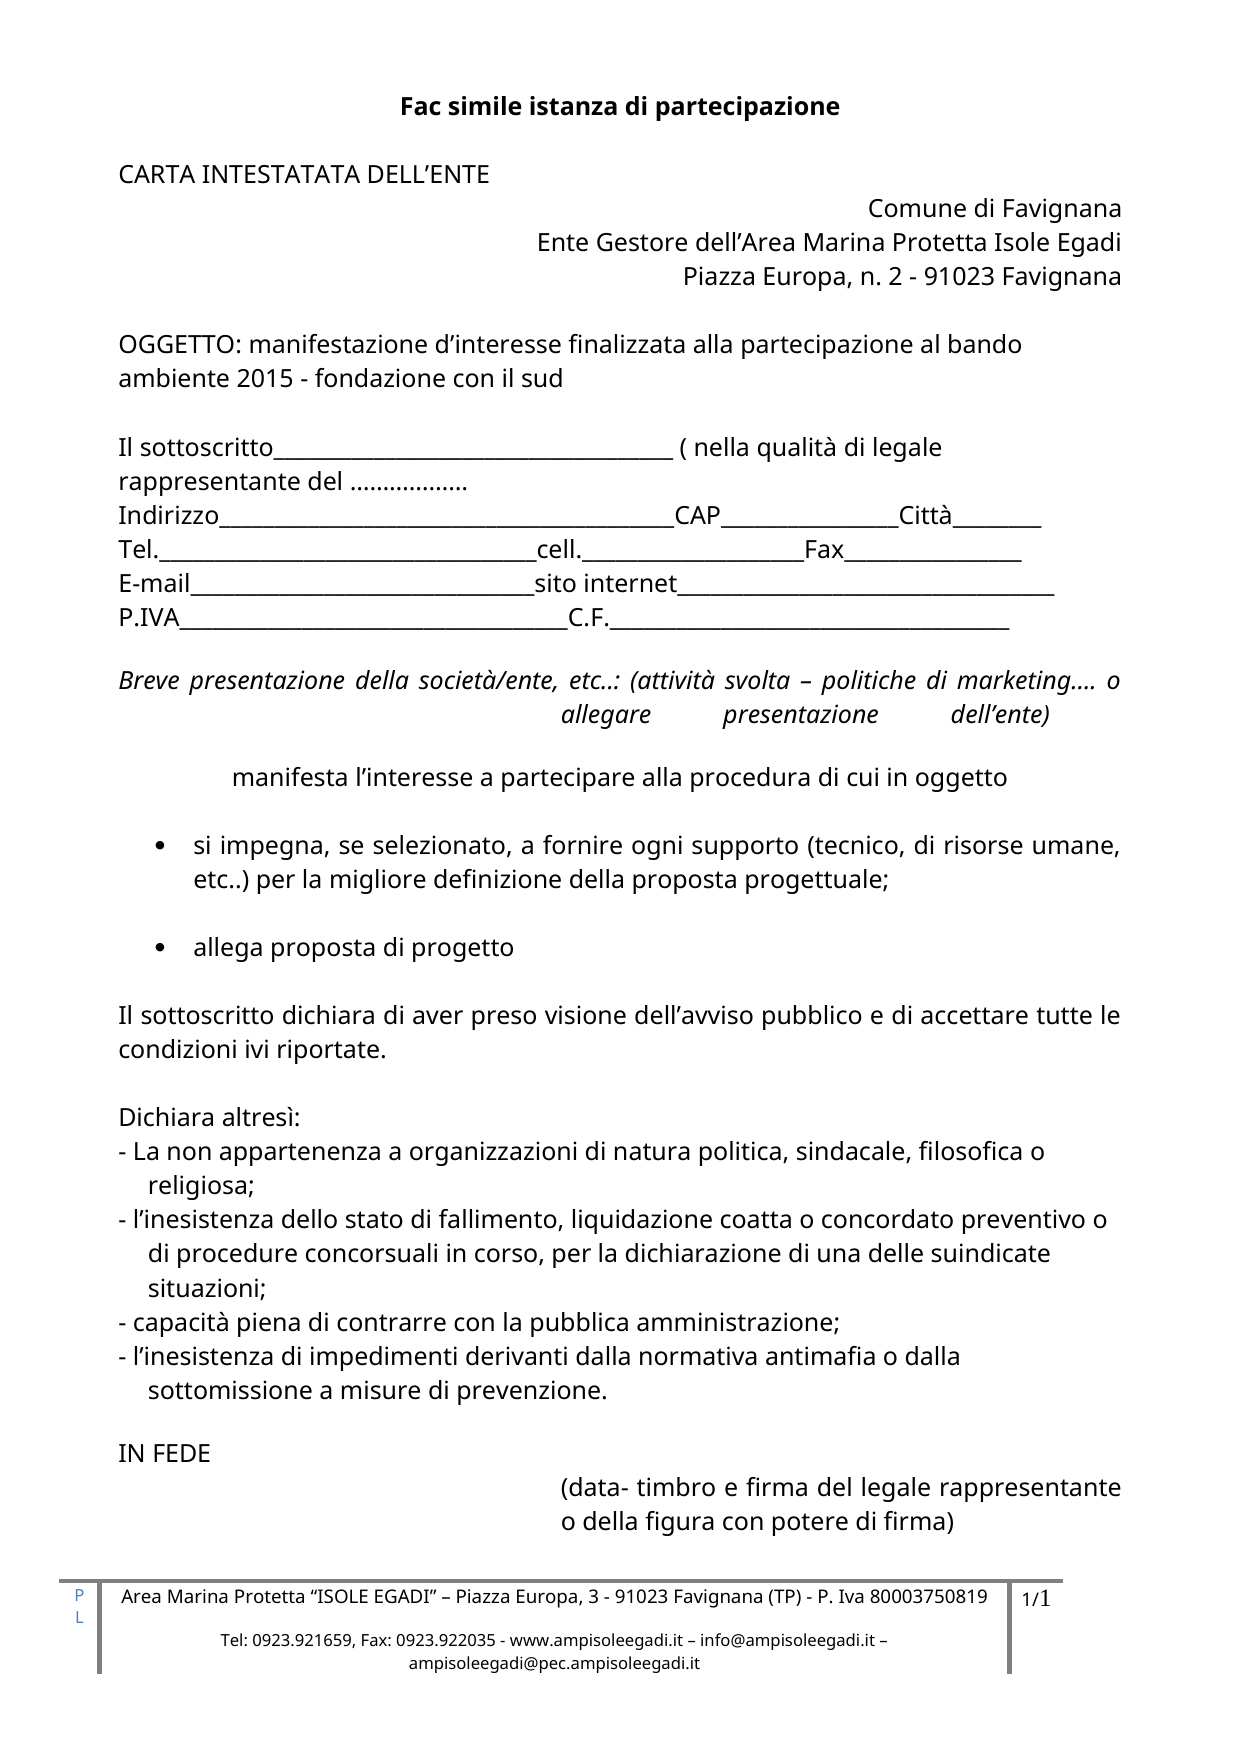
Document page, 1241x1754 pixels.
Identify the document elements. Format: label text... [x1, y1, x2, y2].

text Dichiara altresì: [118, 1100, 1122, 1134]
text Fac simile istanza di partecipazione [118, 89, 1122, 123]
text CARTA INTESTATATA DELL’ENTE [118, 157, 1122, 191]
list si impegna, se selezionato, a fornire ogni supporto (tecnico, di risorse umane, etc..) per la migliore definizione della proposta progettuale; [156, 827, 1122, 896]
text - La non appartenenza a organizzazioni di natura politica, sindacale, filosofica o religiosa; [118, 1134, 1122, 1202]
text OGGETTO: manifestazione d’interesse finalizzata alla partecipazione al bando ambiente 2015 - fondazione con il sud [118, 327, 1122, 395]
text Il sottoscritto____________________________________ ( nella qualità di legale rappresentante del ……………… [118, 429, 1122, 497]
text - l’inesistenza dello stato di fallimento, liquidazione coatta o concordato preventivo o di procedure concorsuali in corso, per la dichiarazione di una delle suindicate situazioni; [118, 1202, 1122, 1304]
text Indirizzo_________________________________________CAP________________Città________ [118, 497, 1122, 531]
text IN FEDE [118, 1435, 1122, 1469]
text P.IVA___________________________________C.F.____________________________________ [118, 599, 1122, 662]
text Piazza Europa, n. 2 - 91023 Favignana [118, 259, 1122, 293]
text - capacità piena di contrarre con la pubblica amministrazione; [118, 1304, 1122, 1338]
text E-mail_______________________________sito internet__________________________________ [118, 566, 1122, 599]
text manifesta l’interesse a partecipare alla procedura di cui in oggetto [118, 759, 1122, 793]
text Il sottoscritto dichiara di aver preso visione dell’avviso pubblico e di accettare tutte le condizioni ivi riportate. [118, 998, 1122, 1066]
text Breve presentazione della società/ente, etc..: (attività svolta – politiche di marketing…. o allegare presentazione dell’ente) [118, 662, 1122, 759]
text - l’inesistenza di impedimenti derivanti dalla normativa antimafia o dalla sottomissione a misure di prevenzione. [118, 1338, 1122, 1406]
text Ente Gestore dell’Area Marina Protetta Isole Egadi [118, 225, 1122, 259]
text (data- timbro e firma del legale rappresentante o della figura con potere di firma) [561, 1469, 1122, 1537]
text Comune di Favignana [118, 191, 1122, 225]
list allega proposta di progetto [156, 929, 1122, 964]
text Tel.__________________________________cell.____________________Fax________________ [118, 531, 1122, 566]
